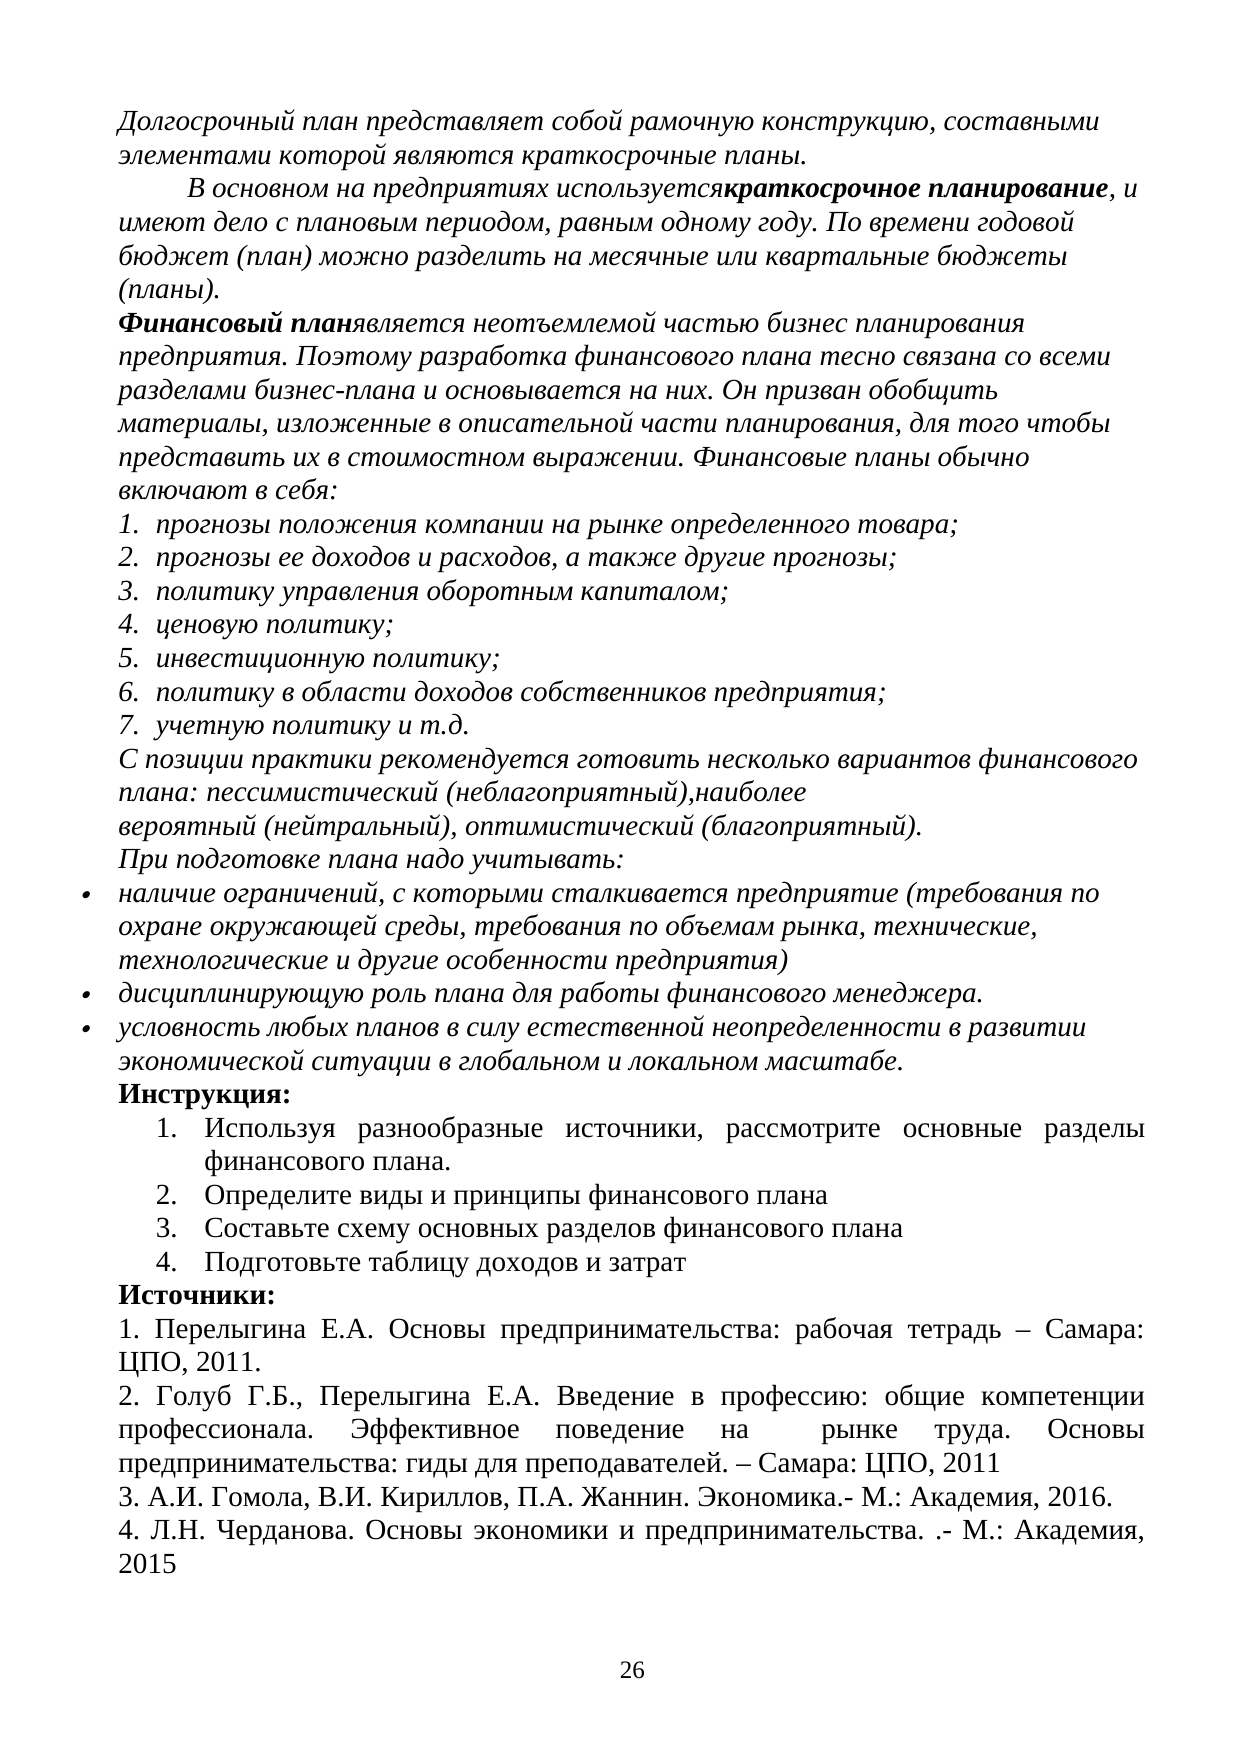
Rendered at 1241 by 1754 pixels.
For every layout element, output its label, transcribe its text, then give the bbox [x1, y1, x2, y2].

list условность любых планов в силу естественной неопределенности в развитии экономической ситуации в глобальном и локальном масштабе. [81, 1009, 1146, 1076]
list инвестиционную политику; [118, 640, 1146, 674]
text 3. А.И. Гомола, В.И. Кириллов, П.А. Жаннин. Экономика.- М.: Академия, 2016. [118, 1479, 1146, 1512]
list прогнозы положения компании на рынке определенного товара; [118, 506, 1146, 539]
list Используя разнообразные источники, рассмотрите основные разделы финансового плана. [156, 1110, 1146, 1177]
list Источники: [118, 1277, 1146, 1311]
list политику в области доходов собственников предприятия; [118, 674, 1146, 707]
list учетную политику и т.д. [118, 707, 1146, 741]
list политику управления оборотным капиталом; [118, 573, 1146, 607]
text При подготовке плана надо учитывать: [118, 841, 1146, 875]
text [118, 103, 1146, 171]
list прогнозы ее доходов и расходов, а также другие прогнозы; [118, 539, 1146, 573]
text В основном на предприятиях используетсякраткосрочное планирование, и имеют дело с плановым периодом, равным одному году. По времени годовой бюджет (план) можно разделить на месячные или квартальные бюджеты (планы). [118, 171, 1146, 305]
text 1. Перелыгина Е.А. Основы предпринимательства: рабочая тетрадь – Самара: ЦПО, 2011. [118, 1311, 1146, 1378]
text Финансовый планявляется неотъемлемой частью бизнес планирования предприятия. Поэтому разработка финансового плана тесно связана со всеми разделами бизнес-плана и основывается на них. Он призван обобщить материалы, изложенные в описательной части планирования, для того чтобы представить их в стоимостном выражении. Финансовые планы обычно включают в себя: [118, 305, 1146, 506]
list наличие ограничений, с которыми сталкивается предприятие (требования по охране окружающей среды, требования по объемам рынка, технические, технологические и другие особенности предприятия) [81, 875, 1146, 976]
list дисциплинирующую роль плана для работы финансового менеджера. [81, 976, 1146, 1009]
text 2. Голуб Г.Б., Перелыгина Е.А. Введение в профессию: общие компетенции профессионала. Эффективное поведение на рынке труда. Основы предпринимательства: гиды для преподавателей. – Самара: ЦПО, 2011 [118, 1378, 1146, 1479]
list Составьте схему основных разделов финансового плана [156, 1210, 1146, 1244]
text Инструкция: [118, 1076, 1146, 1110]
text С позиции практики рекомендуется готовить несколько вариантов финансового плана: пессимистический (неблагоприятный),наиболее вероятный (нейтральный), оптимистический (благоприятный). [118, 741, 1146, 841]
list ценовую политику; [118, 607, 1146, 640]
text 4. Л.Н. Черданова. Основы экономики и предпринимательства. .- М.: Академия, 2015 [118, 1512, 1146, 1579]
list Подготовьте таблицу доходов и затрат [156, 1244, 1146, 1277]
list Определите виды и принципы финансового плана [156, 1177, 1146, 1210]
